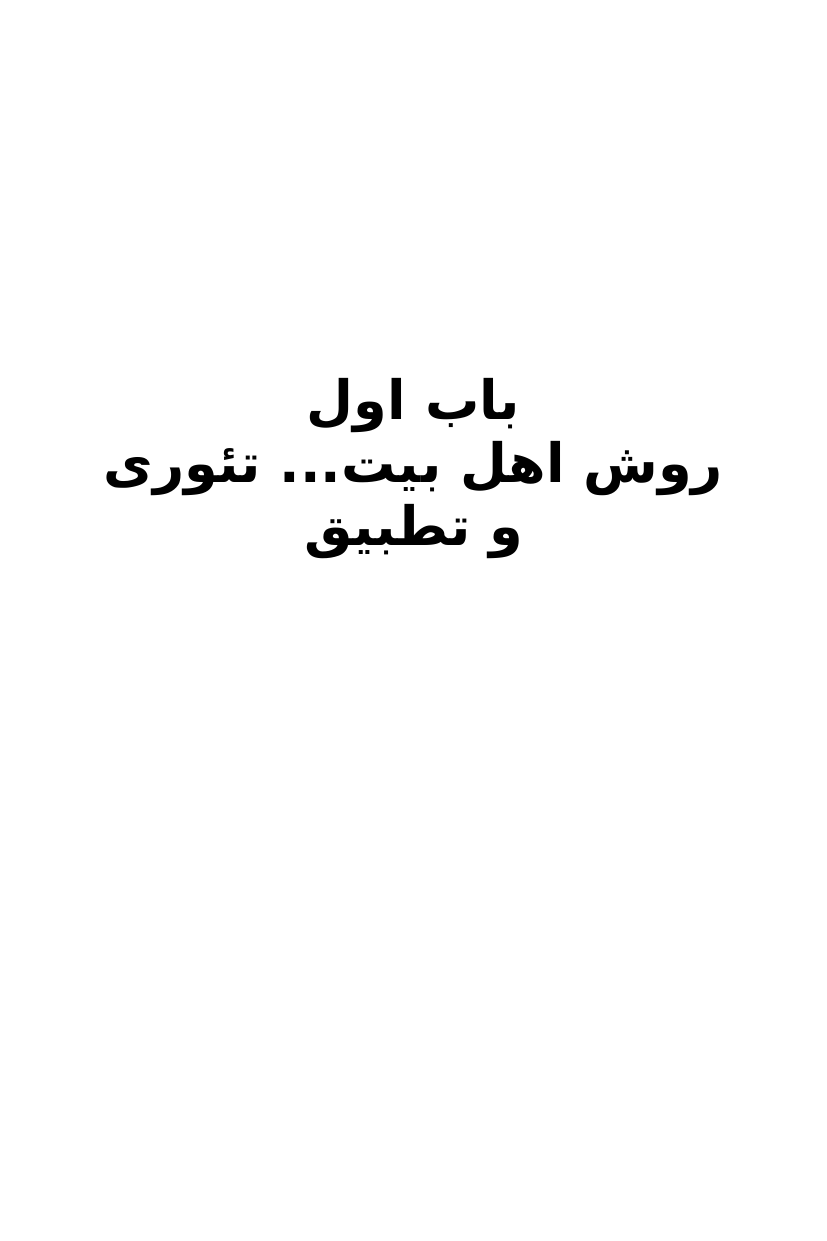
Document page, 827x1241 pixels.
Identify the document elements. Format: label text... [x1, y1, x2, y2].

text باب‌ اول‌ روش‌ اهل‌ بيت‌... تئوری‌ و تطبيق‌ [89, 369, 738, 558]
